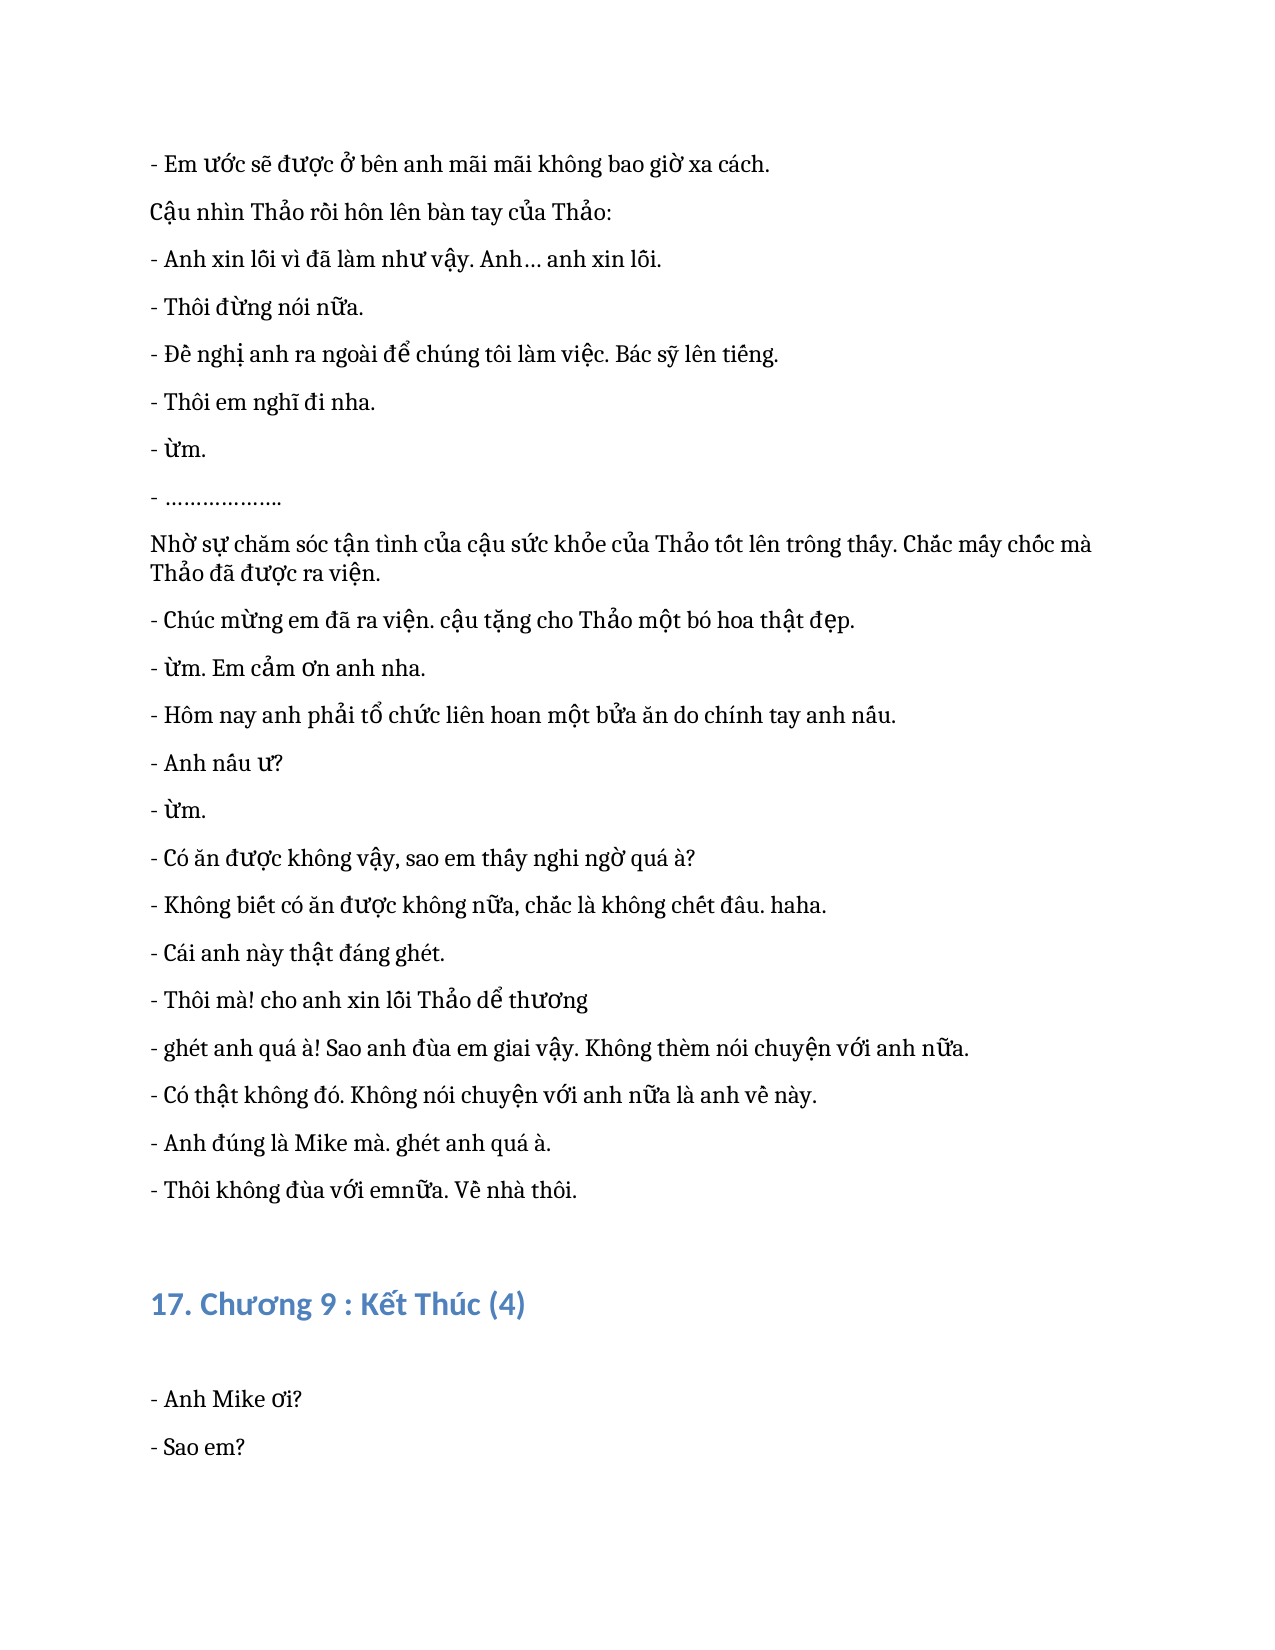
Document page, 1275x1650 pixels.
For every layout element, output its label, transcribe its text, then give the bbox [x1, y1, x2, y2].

text - Cái anh này thật đáng ghét. [150, 939, 1125, 967]
text - Anh Mike ơi? [150, 1328, 1125, 1414]
text - Thôi em nghĩ đi nha. [150, 387, 1125, 416]
text - ừm. Em cảm ơn anh nha. [150, 654, 1125, 682]
text - Thôi mà! cho anh xin lỗi Thảo dể thương [150, 986, 1125, 1015]
text - Đề nghị anh ra ngoài để chúng tôi làm việc. Bác sỹ lên tiếng. [150, 340, 1125, 369]
text - Chúc mừng em đã ra viện. cậu tặng cho Thảo một bó hoa thật đẹp. [150, 606, 1125, 635]
text - Có thật không đó. Không nói chuyện với anh nữa là anh về này. [150, 1081, 1125, 1110]
text - Anh nấu ư? [150, 749, 1125, 777]
text - ừm. [150, 435, 1125, 464]
text Cậu nhìn Thảo rồi hôn lên bàn tay của Thảo: [150, 197, 1125, 226]
text - Không biết có ăn được không nữa, chắc là không chết đâu. haha. [150, 891, 1125, 920]
text - Anh đúng là Mike mà. ghét anh quá à. [150, 1129, 1125, 1157]
subtitle 17. Chương 9 : Kết Thúc (4) [150, 1283, 1125, 1324]
text - ………………. [150, 482, 1125, 511]
text - Thôi không đùa với emnữa. Về nhà thôi. [150, 1176, 1125, 1262]
text Nhờ sự chăm sóc tận tình của cậu sức khỏe của Thảo tốt lên trông thấy. Chắc mấy chốc mà Thảo đã được ra viện. [150, 530, 1125, 587]
text - ừm. [150, 796, 1125, 825]
text - Anh xin lỗi vì đã làm như vậy. Anh… anh xin lỗi. [150, 245, 1125, 274]
text - Có ăn được không vậy, sao em thấy nghi ngờ quá à? [150, 844, 1125, 872]
text - Em ước sẽ được ở bên anh mãi mãi không bao giờ xa cách. [150, 150, 1125, 179]
text - Hôm nay anh phải tổ chức liên hoan một bửa ăn do chính tay anh nấu. [150, 701, 1125, 730]
text - Thôi đừng nói nữa. [150, 292, 1125, 321]
text - Sao em? [150, 1433, 1125, 1462]
text - ghét anh quá à! Sao anh đùa em giai vậy. Không thèm nói chuyện với anh nữa. [150, 1034, 1125, 1062]
